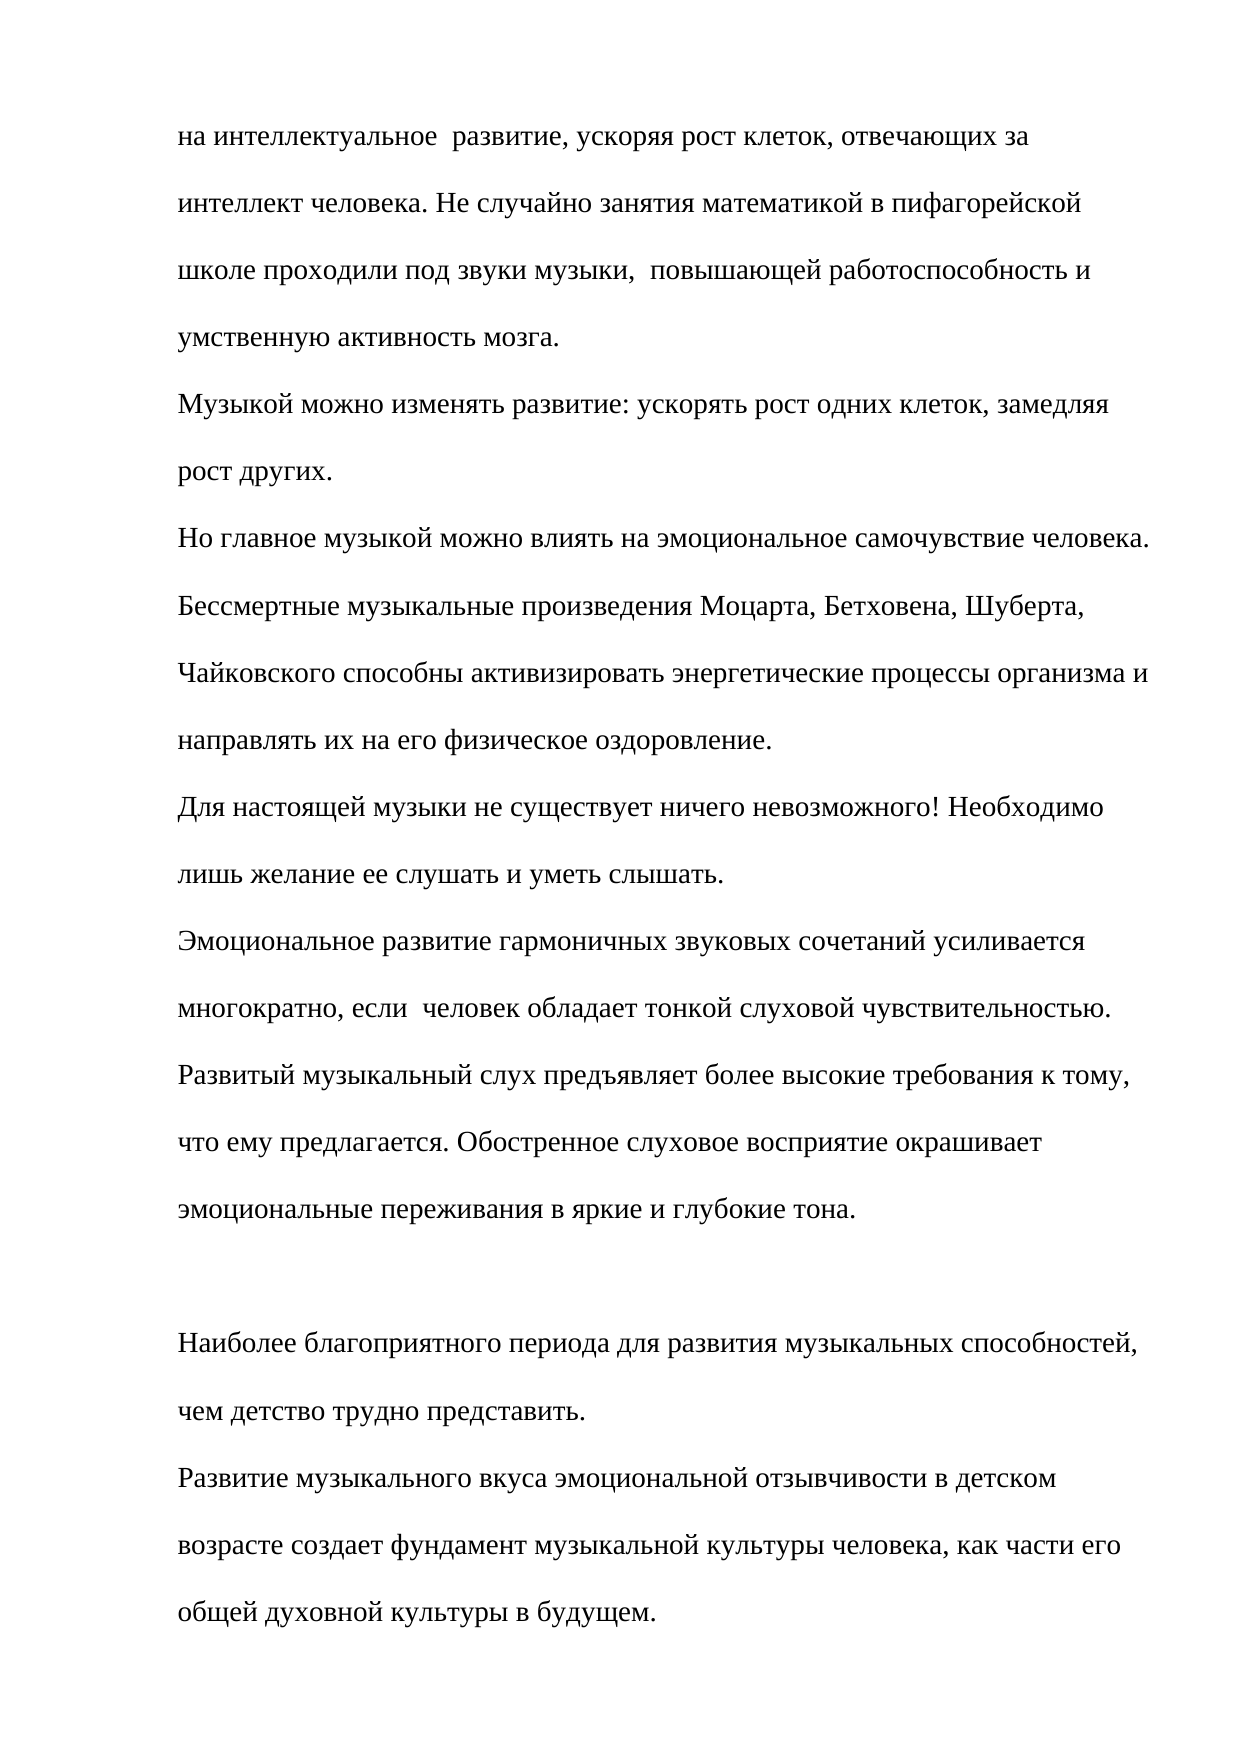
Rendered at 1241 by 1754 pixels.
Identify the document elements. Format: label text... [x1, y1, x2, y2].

text Наиболее благоприятного периода для развития музыкальных способностей, чем детство трудно представить. [177, 1326, 1152, 1426]
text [177, 118, 1152, 353]
text Развитый музыкальный слух предъявляет более высокие требования к тому, что ему предлагается. Обостренное слуховое восприятие окрашивает эмоциональные переживания в яркие и глубокие тона. [177, 1057, 1152, 1225]
text Но главное музыкой можно влиять на эмоциональное самочувствие человека. [177, 521, 1152, 554]
text Развитие музыкального вкуса эмоциональной отзывчивости в детском возрасте создает фундамент музыкальной культуры человека, как части его общей духовной культуры в будущем. [177, 1460, 1152, 1627]
text Музыкой можно изменять развитие: ускорять рост одних клеток, замедляя рост других. [177, 386, 1152, 487]
text Бессмертные музыкальные произведения Моцарта, Бетховена, Шуберта, Чайковского способны активизировать энергетические процессы организма и направлять их на его физическое оздоровление. [177, 588, 1152, 755]
text Для настоящей музыки не существует ничего невозможного! Необходимо лишь желание ее слушать и уметь слышать. [177, 789, 1152, 889]
text Эмоциональное развитие гармоничных звуковых сочетаний усиливается многократно, если человек обладает тонкой слуховой чувствительностью. [177, 923, 1152, 1024]
